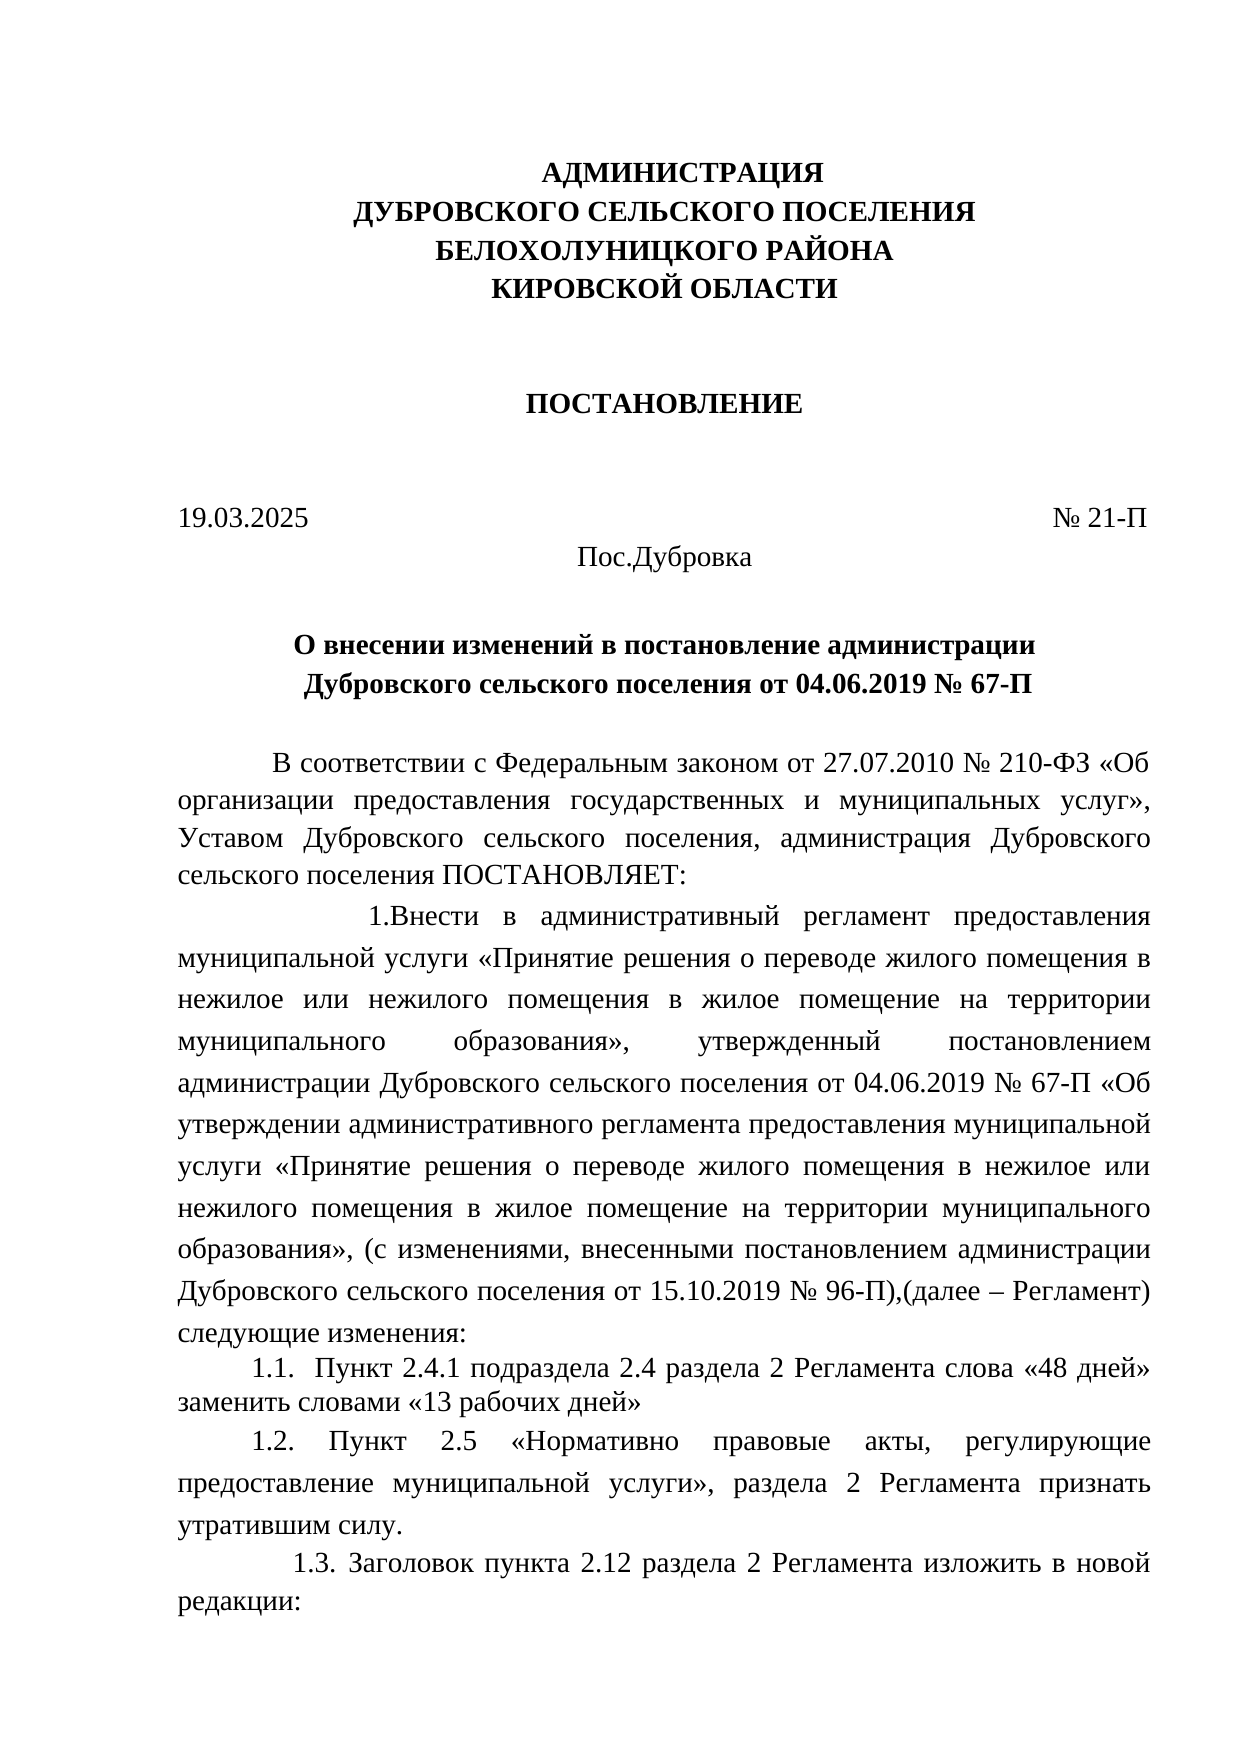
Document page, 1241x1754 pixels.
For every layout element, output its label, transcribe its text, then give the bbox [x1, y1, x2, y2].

text Пос.Дубровка [177, 539, 1152, 572]
text Дубровского сельского поселения от 04.06.2019 № 67-П [177, 666, 1152, 699]
text О внесении изменений в постановление администрации [177, 627, 1152, 661]
text 1.1. Пункт 2.4.1 подраздела 2.4 раздела 2 Регламента слова «48 дней» заменить словами «13 рабочих дней» [177, 1350, 1152, 1417]
text 1.Внести в административный регламент предоставления муниципальной услуги «Принятие решения о переводе жилого помещения в нежилое или нежилого помещения в жилое помещение на территории муниципального образования», утвержденный постановлением администрации Дубровского сельского поселения от 04.06.2019 № 67-П «Об утверждении административного регламента предоставления муниципальной услуги «Принятие решения о переводе жилого помещения в нежилое или нежилого помещения в жилое помещение на территории муниципального образования», (с изменениями, внесенными постановлением администрации Дубровского сельского поселения от 15.10.2019 № 96-П),(далее – Регламент) следующие изменения: [177, 892, 1152, 1350]
text ПОСТАНОВЛЕНИЕ [177, 386, 1152, 419]
text 19.03.2025 № 21-П [177, 500, 1152, 534]
text БЕЛОХОЛУНИЦКОГО РАЙОНА [177, 233, 1152, 266]
text АДМИНИСТРАЦИЯ [177, 156, 1152, 189]
text ДУБРОВСКОГО СЕЛЬСКОГО ПОСЕЛЕНИЯ [177, 194, 1152, 228]
text В соответствии с Федеральным законом от 27.07.2010 № 210-ФЗ «Об организации предоставления государственных и муниципальных услуг», Уставом Дубровского сельского поселения, администрация Дубровского сельского поселения ПОСТАНОВЛЯЕТ: [177, 742, 1152, 892]
text КИРОВСКОЙ ОБЛАСТИ [177, 271, 1152, 305]
text 1.2. Пункт 2.5 «Нормативно правовые акты, регулирующие предоставление муниципальной услуги», раздела 2 Регламента признать утратившим силу. [177, 1417, 1152, 1542]
text 1.3. Заголовок пункта 2.12 раздела 2 Регламента изложить в новой редакции: [177, 1542, 1152, 1617]
